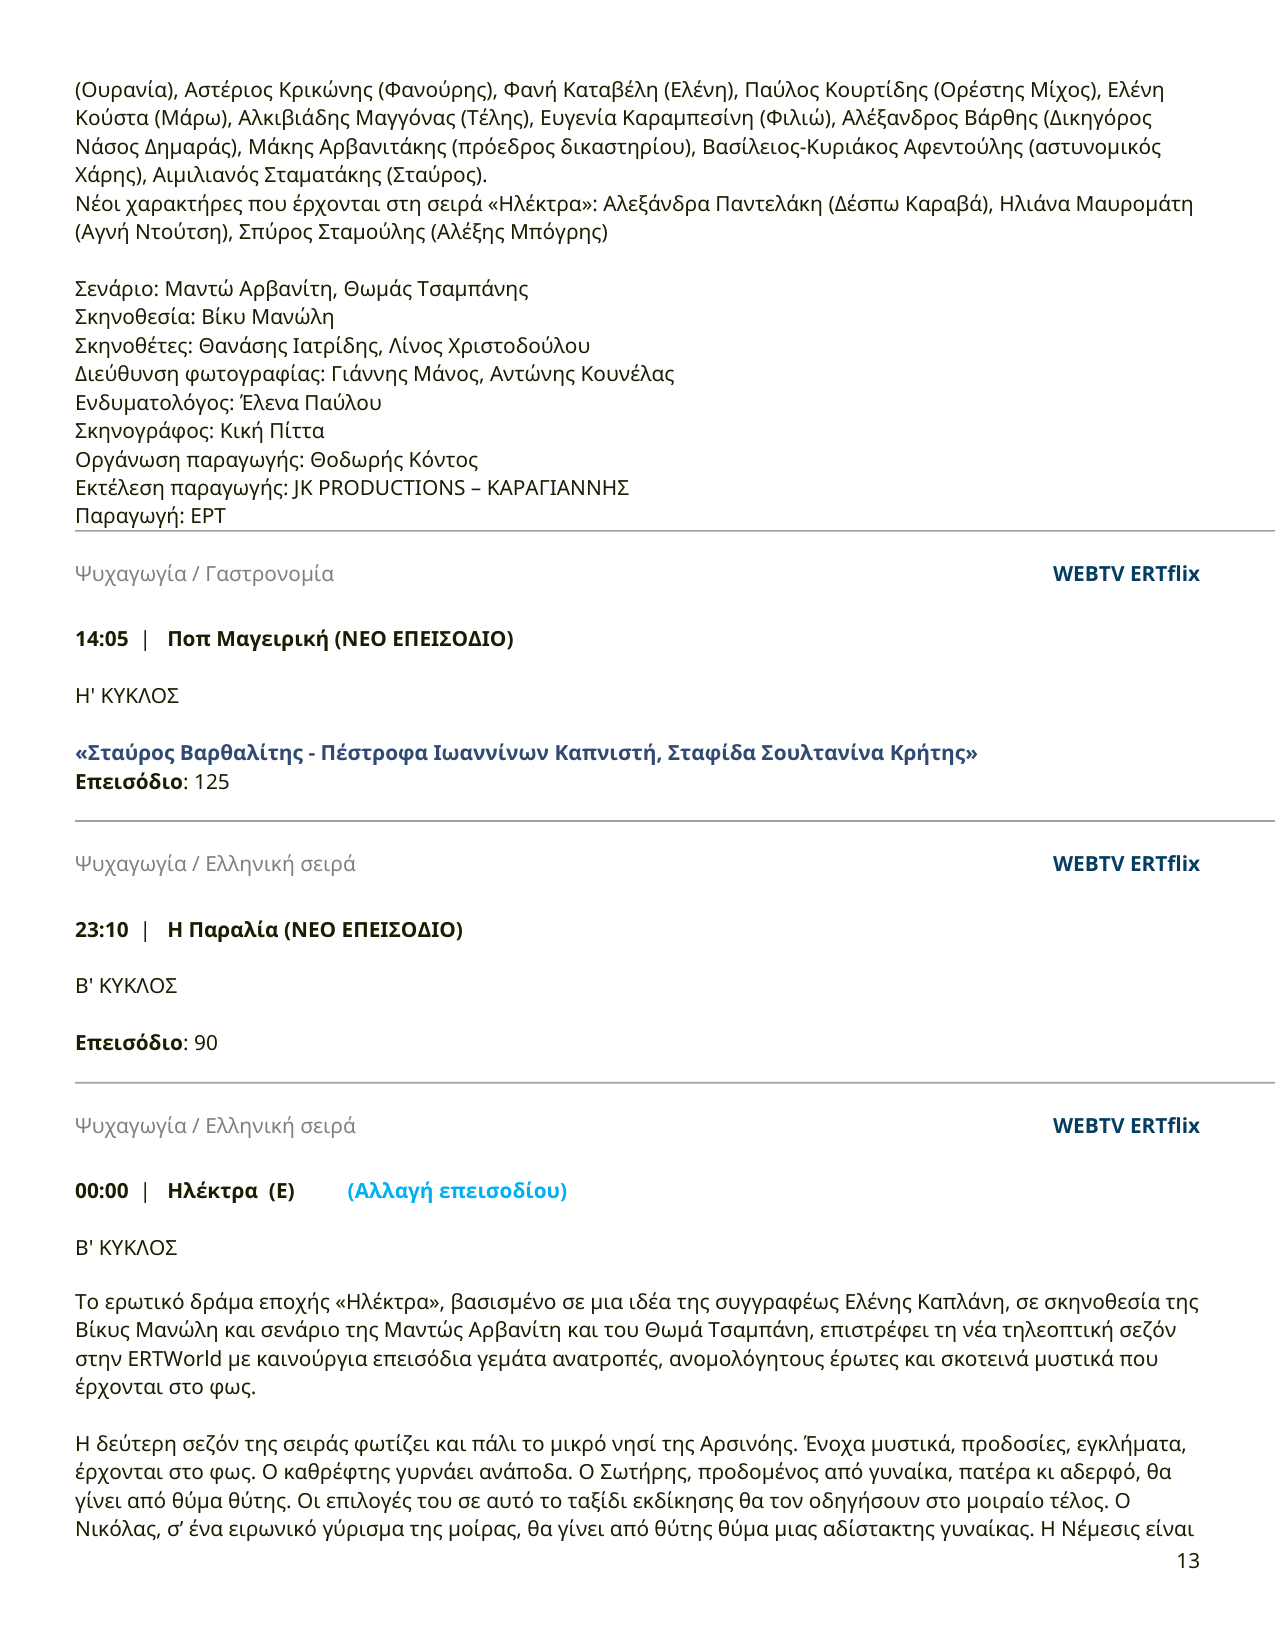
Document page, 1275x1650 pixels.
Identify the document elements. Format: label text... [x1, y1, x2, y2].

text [75, 75, 1200, 530]
text 14:05 | Ποπ Μαγειρική (ΝΕΟ ΕΠΕΙΣΟΔΙΟ) Η' ΚΥΚΛΟΣ «Σταύρος Βαρθαλίτης - Πέστροφα Ιωαννίνων Καπνιστή, Σταφίδα Σουλτανίνα Κρήτης» Eπεισόδιο: 125 [75, 587, 1200, 795]
table_header WEBTV ERTflix [638, 559, 1200, 587]
table_header WEBTV ERTflix [638, 1111, 1200, 1139]
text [75, 1287, 1200, 1543]
text 00:00 | Ηλέκτρα (E) (Αλλαγή επεισοδίου) Β' ΚΥΚΛΟΣ [75, 1139, 1200, 1262]
text 23:10 | Η Παραλία (ΝΕΟ ΕΠΕΙΣΟΔΙΟ) Β' ΚΥΚΛΟΣ Eπεισόδιο: 90 [75, 877, 1200, 1057]
table_header WEBTV ERTflix [638, 849, 1200, 877]
table_header Ψυχαγωγία / Γαστρονομία [75, 559, 637, 587]
table_header Ψυχαγωγία / Ελληνική σειρά [75, 1111, 637, 1139]
table_header Ψυχαγωγία / Ελληνική σειρά [75, 849, 637, 877]
